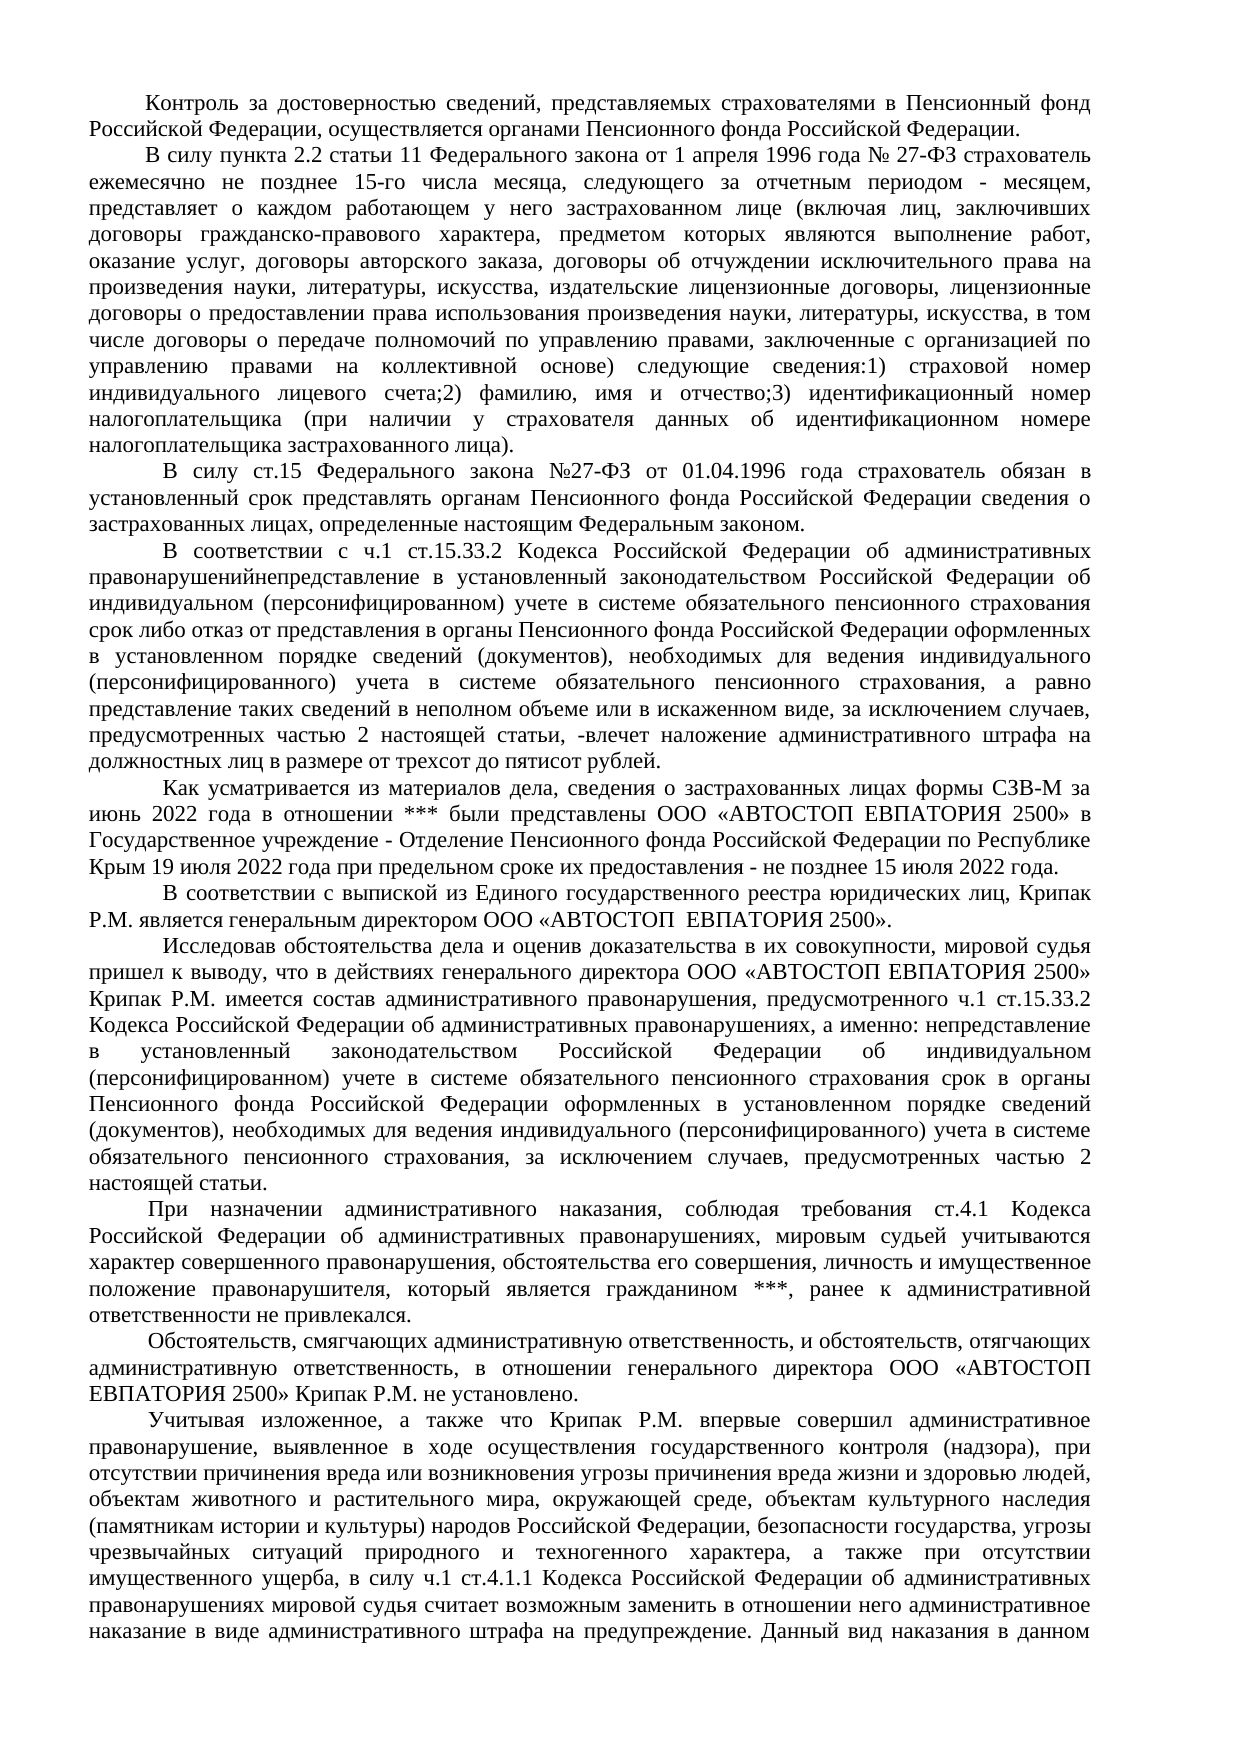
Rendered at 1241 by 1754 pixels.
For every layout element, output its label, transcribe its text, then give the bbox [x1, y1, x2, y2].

text Обстоятельств, смягчающих административную ответственность, и обстоятельств, отягчающих административную ответственность, в отношении генерального директора ООО «АВТОСТОП ЕВПАТОРИЯ 2500» Крипак Р.М. не установлено. [89, 1327, 1092, 1406]
text Контроль за достоверностью сведений, представляемых страхователями в Пенсионный фонд Российской Федерации, осуществляется органами Пенсионного фонда Российской Федерации. [89, 89, 1092, 141]
text Как усматривается из материалов дела, сведения о застрахованных лицах формы СЗВ-М за июнь 2022 года в отношении *** были представлены ООО «АВТОСТОП ЕВПАТОРИЯ 2500» в Государственное учреждение - Отделение Пенсионного фонда Российской Федерации по Республике Крым 19 июля 2022 года при предельном сроке их предоставления - не позднее 15 июля 2022 года. [89, 774, 1092, 879]
text В силу пункта 2.2 статьи 11 Федерального закона от 1 апреля 1996 года № 27-ФЗ страхователь ежемесячно не позднее 15-го числа месяца, следующего за отчетным периодом - месяцем, представляет о каждом работающем у него застрахованном лице (включая лиц, заключивших договоры гражданско-правового характера, предметом которых являются выполнение работ, оказание услуг, договоры авторского заказа, договоры об отчуждении исключительного права на произведения науки, литературы, искусства, издательские лицензионные договоры, лицензионные договоры о предоставлении права использования произведения науки, литературы, искусства, в том числе договоры о передаче полномочий по управлению правами, заключенные с организацией по управлению правами на коллективной основе) следующие сведения:1) страховой номер индивидуального лицевого счета;2) фамилию, имя и отчество;3) идентификационный номер налогоплательщика (при наличии у страхователя данных об идентификационном номере налогоплательщика застрахованного лица). [89, 141, 1092, 458]
text В соответствии с ч.1 ст.15.33.2 Кодекса Российской Федерации об административных правонарушенийнепредставление в установленный законодательством Российской Федерации об индивидуальном (персонифицированном) учете в системе обязательного пенсионного страхования срок либо отказ от представления в органы Пенсионного фонда Российской Федерации оформленных в установленном порядке сведений (документов), необходимых для ведения индивидуального (персонифицированного) учета в системе обязательного пенсионного страхования, а равно представление таких сведений в неполном объеме или в искаженном виде, за исключением случаев, предусмотренных частью 2 настоящей статьи, -влечет наложение административного штрафа на должностных лиц в размере от трехсот до пятисот рублей. [89, 537, 1092, 774]
text В силу ст.15 Федерального закона №27-ФЗ от 01.04.1996 года страхователь обязан в установленный срок представлять органам Пенсионного фонда Российской Федерации сведения о застрахованных лицах, определенные настоящим Федеральным законом. [89, 458, 1092, 537]
text При назначении административного наказания, соблюдая требования ст.4.1 Кодекса Российской Федерации об административных правонарушениях, мировым судьей учитываются характер совершенного правонарушения, обстоятельства его совершения, личность и имущественное положение правонарушителя, который является гражданином ***, ранее к административной ответственности не привлекался. [89, 1196, 1092, 1327]
text В соответствии с выпиской из Единого государственного реестра юридических лиц, Крипак Р.М. является генеральным директором ООО «АВТОСТОП ЕВПАТОРИЯ 2500». [89, 879, 1092, 932]
text Исследовав обстоятельства дела и оценив доказательства в их совокупности, мировой судья пришел к выводу, что в действиях генерального директора ООО «АВТОСТОП ЕВПАТОРИЯ 2500» Крипак Р.М. имеется состав административного правонарушения, предусмотренного ч.1 ст.15.33.2 Кодекса Российской Федерации об административных правонарушениях, а именно: непредставление в установленный законодательством Российской Федерации об индивидуальном (персонифицированном) учете в системе обязательного пенсионного страхования срок в органы Пенсионного фонда Российской Федерации оформленных в установленном порядке сведений (документов), необходимых для ведения индивидуального (персонифицированного) учета в системе обязательного пенсионного страхования, за исключением случаев, предусмотренных частью 2 настоящей статьи. [89, 932, 1092, 1196]
